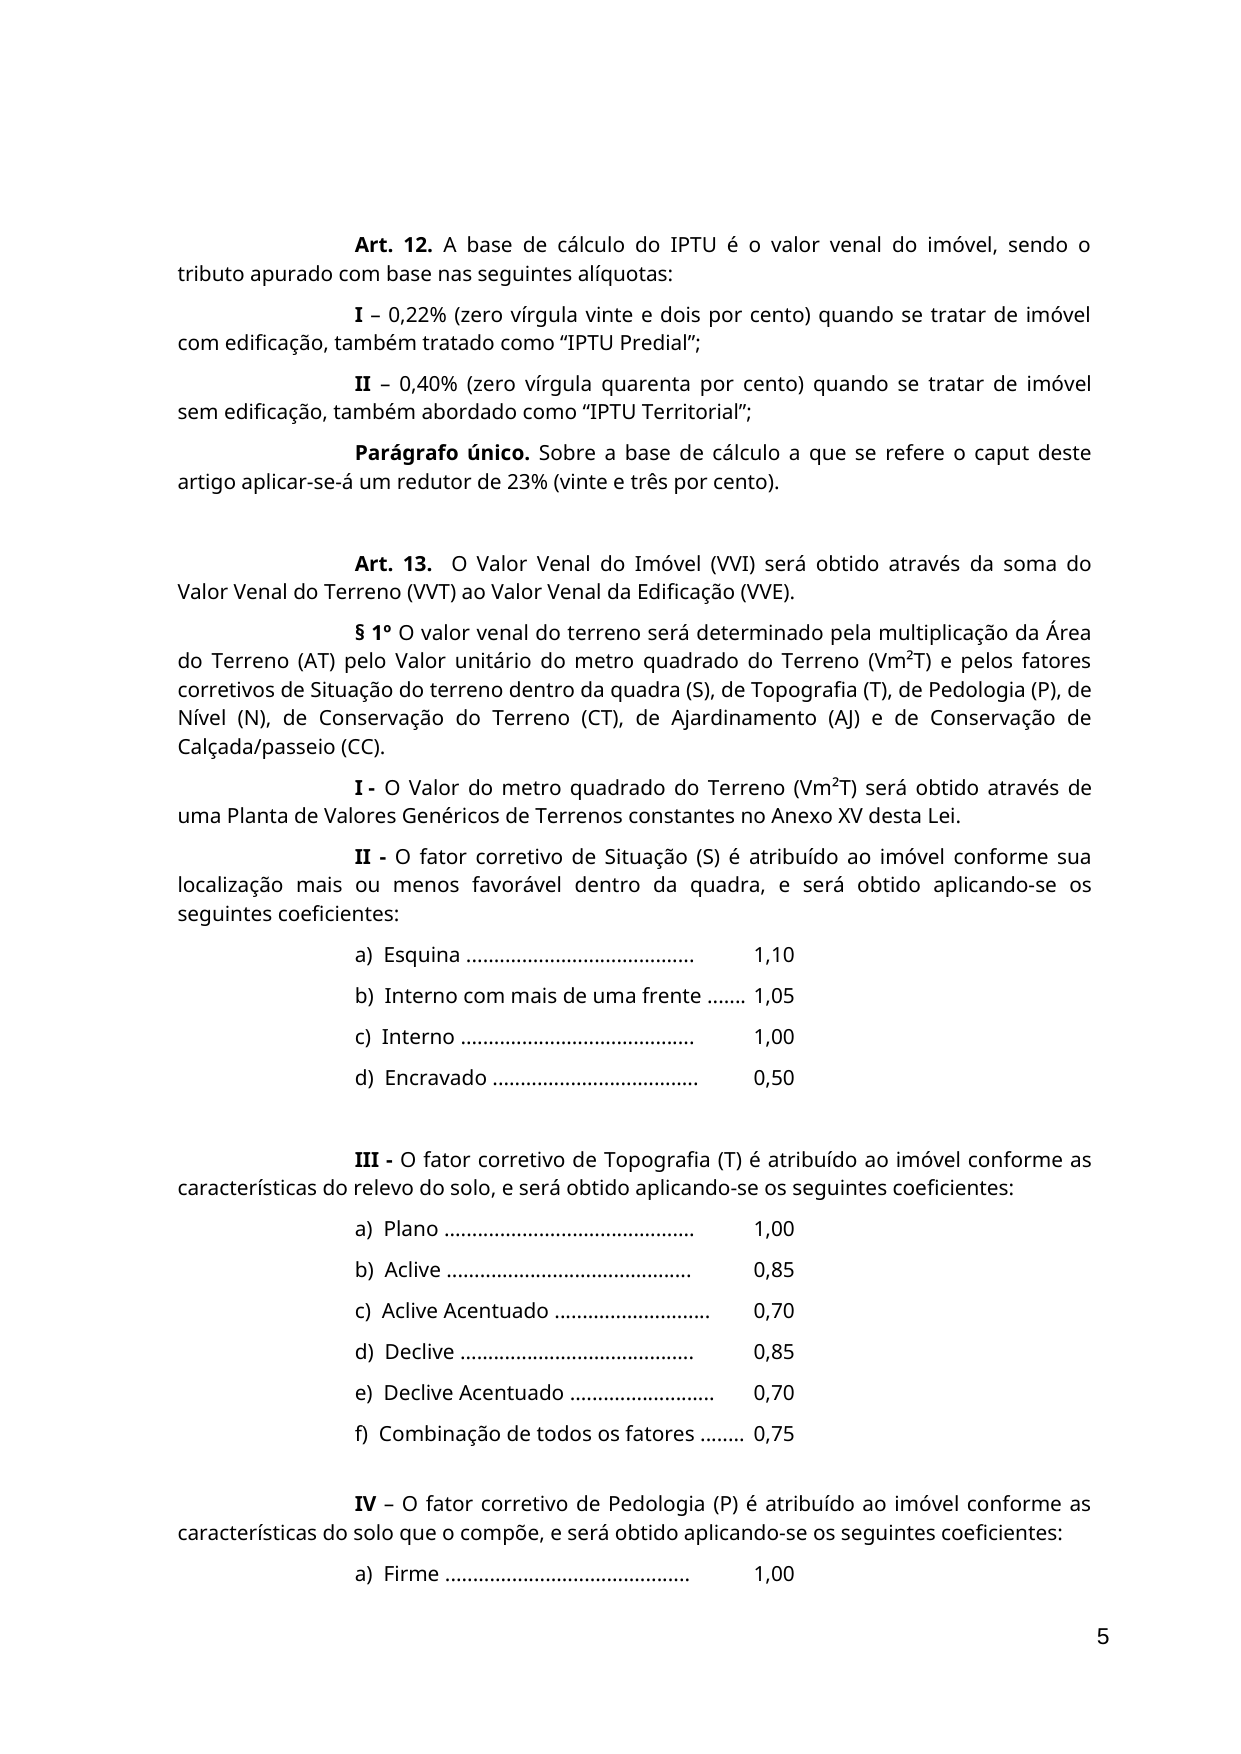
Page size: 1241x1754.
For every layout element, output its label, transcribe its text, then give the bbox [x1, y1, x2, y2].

text IV – O fator corretivo de Pedologia (P) é atribuído ao imóvel conforme as características do solo que o compõe, e será obtido aplicando-se os seguintes coeficientes: [177, 1489, 1093, 1546]
text d) Encravado ..................................... 0,50 [177, 1063, 1093, 1091]
text c) Aclive Acentuado ............................ 0,70 [177, 1296, 1093, 1324]
text Parágrafo único. Sobre a base de cálculo a que se refere o caput deste artigo aplicar-se-á um redutor de 23% (vinte e três por cento). [177, 438, 1093, 495]
text II - O fator corretivo de Situação (S) é atribuído ao imóvel conforme sua localização mais ou menos favorável dentro da quadra, e será obtido aplicando-se os seguintes coeficientes: [177, 842, 1093, 927]
text a) Esquina ......................................... 1,10 [177, 940, 1093, 968]
text a) Plano ............................................. 1,00 [177, 1214, 1093, 1242]
text I – 0,22% (zero vírgula vinte e dois por cento) quando se tratar de imóvel com edificação, também tratado como “IPTU Predial”; [177, 300, 1093, 357]
text b) Interno com mais de uma frente ....... 1,05 [177, 981, 1093, 1009]
text Art. 12. A base de cálculo do IPTU é o valor venal do imóvel, sendo o tributo apurado com base nas seguintes alíquotas: [177, 230, 1093, 287]
text b) Aclive ............................................ 0,85 [177, 1255, 1093, 1283]
text I - O Valor do metro quadrado do Terreno (Vm²T) será obtido através de uma Planta de Valores Genéricos de Terrenos constantes no Anexo XV desta Lei. [177, 773, 1093, 830]
text II – 0,40% (zero vírgula quarenta por cento) quando se tratar de imóvel sem edificação, também abordado como “IPTU Territorial”; [177, 369, 1093, 426]
text Art. 13. O Valor Venal do Imóvel (VVI) será obtido através da soma do Valor Venal do Terreno (VVT) ao Valor Venal da Edificação (VVE). [177, 549, 1093, 606]
text d) Declive .......................................... 0,85 [177, 1337, 1093, 1365]
text § 1º O valor venal do terreno será determinado pela multiplicação da Área do Terreno (AT) pelo Valor unitário do metro quadrado do Terreno (Vm²T) e pelos fatores corretivos de Situação do terreno dentro da quadra (S), de Topografia (T), de Pedologia (P), de Nível (N), de Conservação do Terreno (CT), de Ajardinamento (AJ) e de Conservação de Calçada/passeio (CC). [177, 618, 1093, 760]
text III - O fator corretivo de Topografia (T) é atribuído ao imóvel conforme as características do relevo do solo, e será obtido aplicando-se os seguintes coeficientes: [177, 1145, 1093, 1202]
text e) Declive Acentuado .......................... 0,70 [177, 1378, 1093, 1406]
text f) Combinação de todos os fatores ........ 0,75 [177, 1419, 1093, 1447]
text c) Interno .......................................... 1,00 [177, 1022, 1093, 1050]
text a) Firme ............................................ 1,00 [177, 1559, 1093, 1587]
